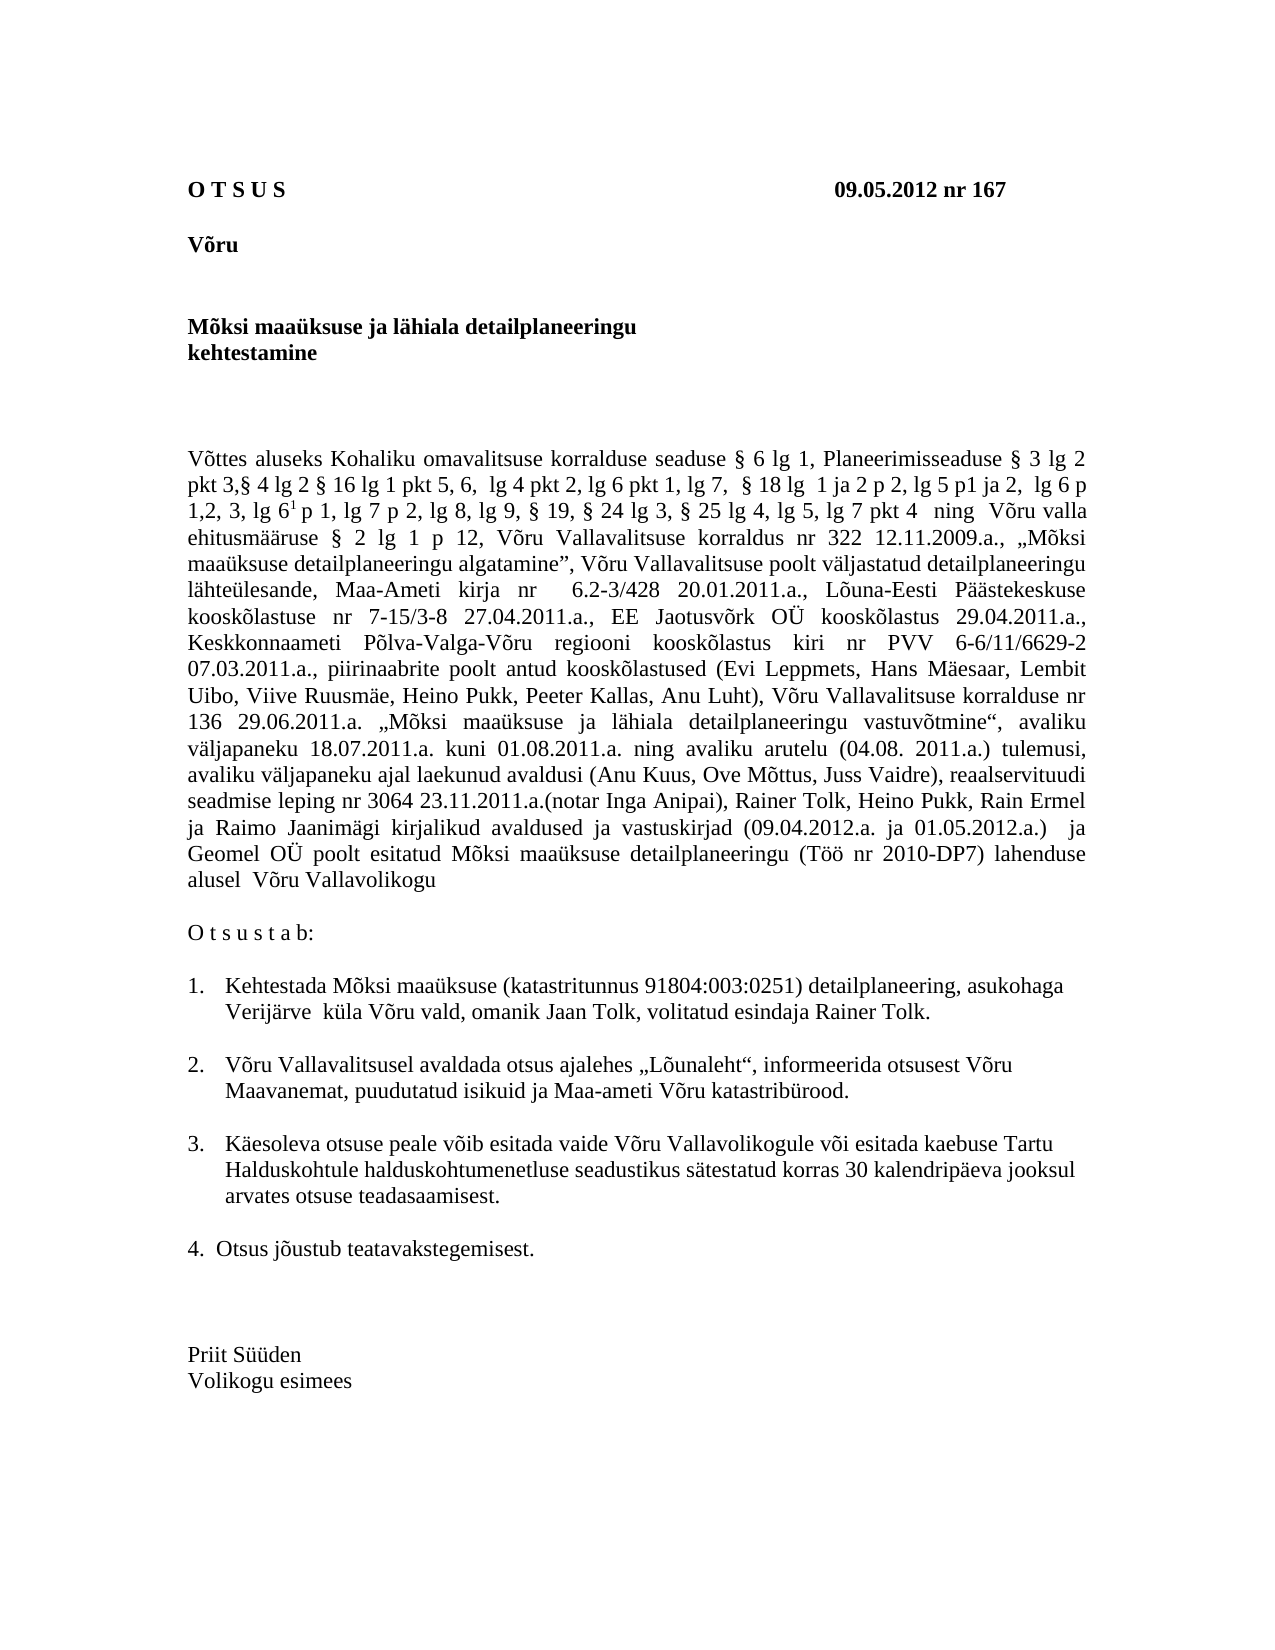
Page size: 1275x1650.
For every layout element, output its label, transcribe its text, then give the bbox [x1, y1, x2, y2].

list Käesoleva otsuse peale võib esitada vaide Võru Vallavolikogule või esitada kaebuse Tartu Halduskohtule halduskohtumenetluse seadustikus sätestatud korras 30 kalendripäeva jooksul arvates otsuse teadasaamisest. [187, 1130, 1087, 1209]
text Volikogu esimees [187, 1367, 1087, 1393]
text Priit Süüden [187, 1341, 1087, 1367]
text Mõksi maaüksuse ja lähiala detailplaneeringu [187, 313, 1087, 339]
text kehtestamine [187, 339, 1087, 366]
list Kehtestada Mõksi maaüksuse (katastritunnus 91804:003:0251) detailplaneering, asukohaga Verijärve küla Võru vald, omanik Jaan Tolk, volitatud esindaja Rainer Tolk. [187, 972, 1087, 1024]
list Võru Vallavalitsusel avaldada otsus ajalehes „Lõunaleht“, informeerida otsusest Võru Maavanemat, puudutatud isikuid ja Maa-ameti Võru katastribürood. [187, 1051, 1087, 1103]
text Võru [187, 231, 1087, 258]
text O t s u s t a b: [187, 919, 1087, 945]
text O T S U S 09.05.2012 nr 167 [187, 176, 1087, 203]
text Võttes aluseks Kohaliku omavalitsuse korralduse seaduse § 6 lg 1, Planeerimisseaduse § 3 lg 2 pkt 3,§ 4 lg 2 § 16 lg 1 pkt 5, 6, lg 4 pkt 2, lg 6 pkt 1, lg 7, § 18 lg 1 ja 2 p 2, lg 5 p1 ja 2, lg 6 p 1,2, 3, lg 61 p 1, lg 7 p 2, lg 8, lg 9, § 19, § 24 lg 3, § 25 lg 4, lg 5, lg 7 pkt 4 ning Võru valla ehitusmääruse § 2 lg 1 p 12, Võru Vallavalitsuse korraldus nr 322 12.11.2009.a., „Mõksi maaüksuse detailplaneeringu algatamine”, Võru Vallavalitsuse poolt väljastatud detailplaneeringu lähteülesande, Maa-Ameti kirja nr 6.2-3/428 20.01.2011.a., Lõuna-Eesti Päästekeskuse kooskõlastuse nr 7-15/3-8 27.04.2011.a., EE Jaotusvõrk OÜ kooskõlastus 29.04.2011.a., Keskkonnaameti Põlva-Valga-Võru regiooni kooskõlastus kiri nr PVV 6-6/11/6629-2 07.03.2011.a., piirinaabrite poolt antud kooskõlastused (Evi Leppmets, Hans Mäesaar, Lembit Uibo, Viive Ruusmäe, Heino Pukk, Peeter Kallas, Anu Luht), Võru Vallavalitsuse korralduse nr 136 29.06.2011.a. „Mõksi maaüksuse ja lähiala detailplaneeringu vastuvõtmine“, avaliku väljapaneku 18.07.2011.a. kuni 01.08.2011.a. ning avaliku arutelu (04.08. 2011.a.) tulemusi, avaliku väljapaneku ajal laekunud avaldusi (Anu Kuus, Ove Mõttus, Juss Vaidre), reaalservituudi seadmise leping nr 3064 23.11.2011.a.(notar Inga Anipai), Rainer Tolk, Heino Pukk, Rain Ermel ja Raimo Jaanimägi kirjalikud avaldused ja vastuskirjad (09.04.2012.a. ja 01.05.2012.a.) ja Geomel OÜ poolt esitatud Mõksi maaüksuse detailplaneeringu (Töö nr 2010-DP7) lahenduse alusel Võru Vallavolikogu [187, 445, 1087, 893]
text 4. Otsus jõustub teatavakstegemisest. [187, 1235, 1087, 1262]
